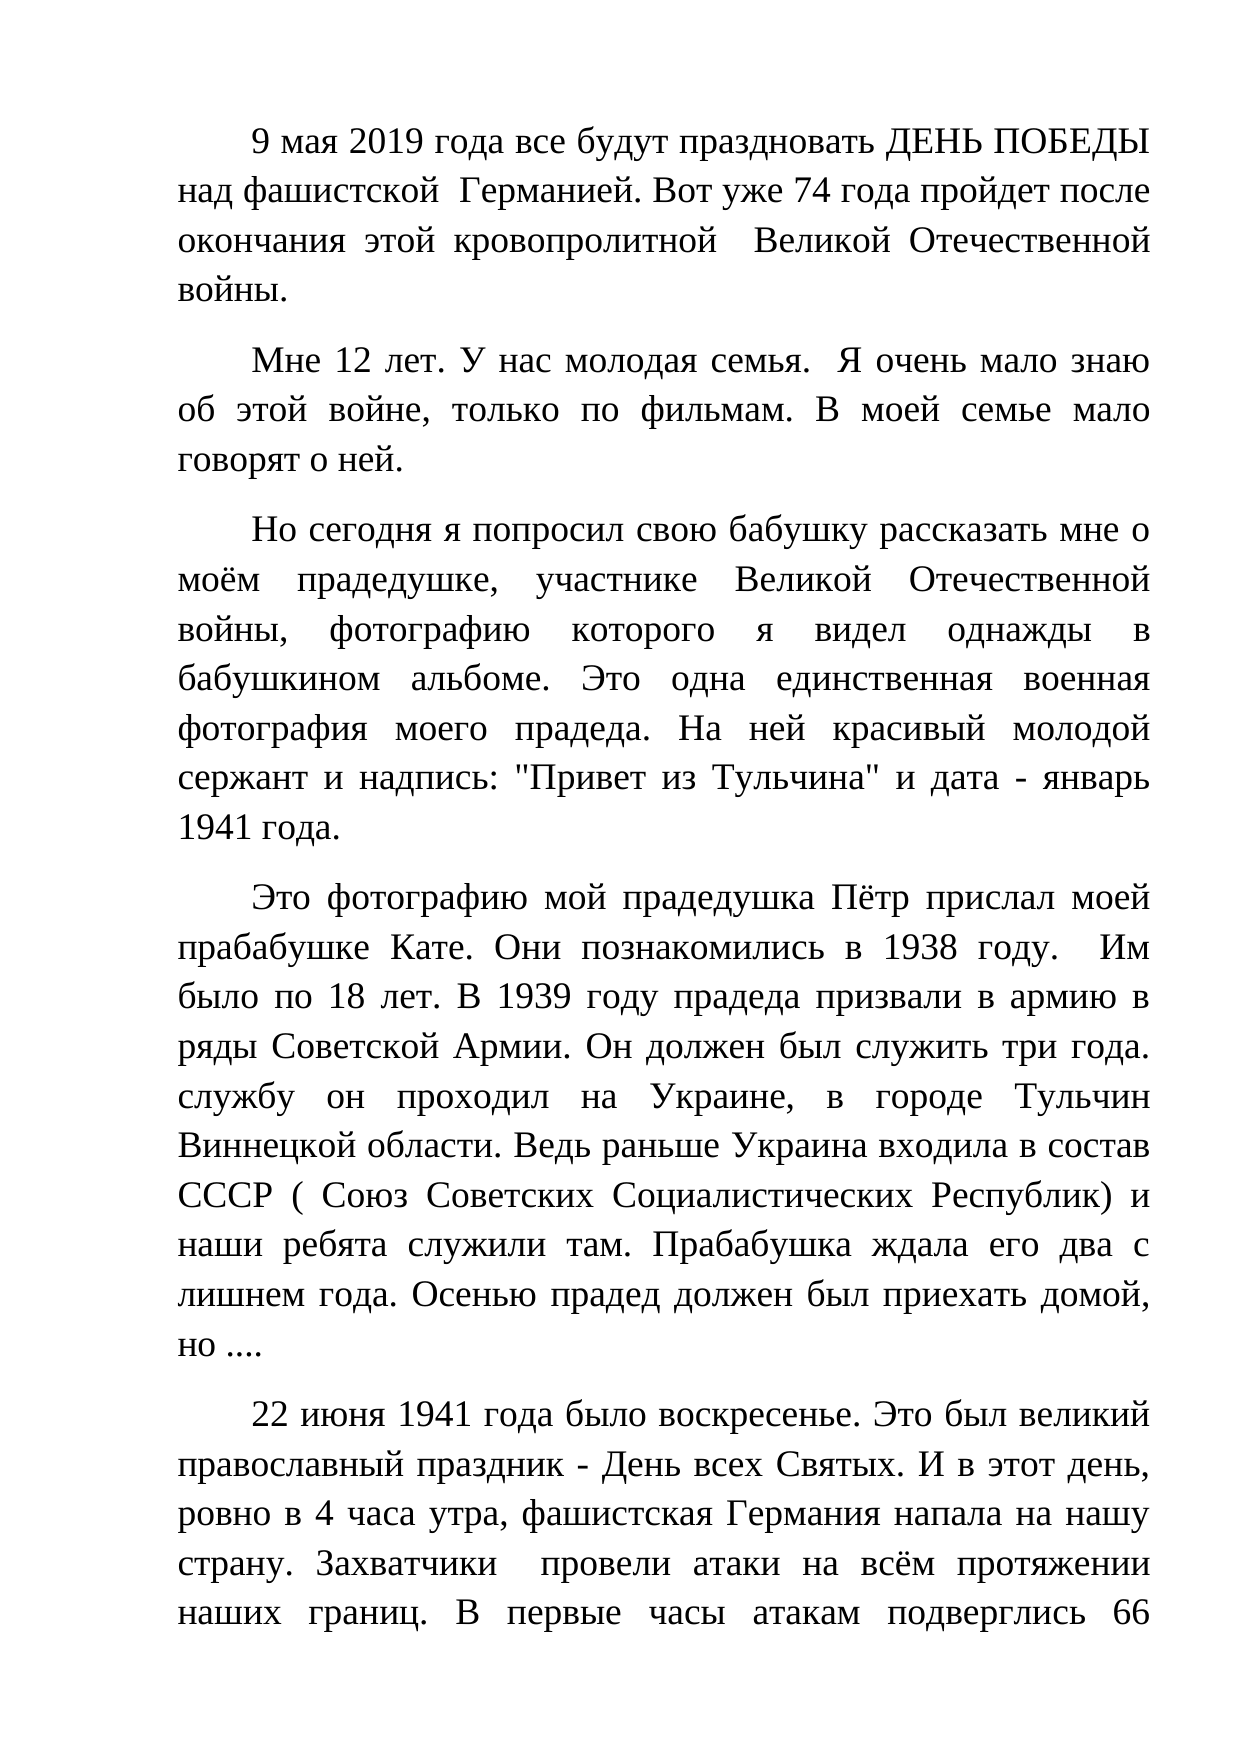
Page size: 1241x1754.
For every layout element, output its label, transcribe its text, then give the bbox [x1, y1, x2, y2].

text Это фотографию мой прадедушка Пётр прислал моей прабабушке Кате. Они познакомились в 1938 году. Им было по 18 лет. В 1939 году прадеда призвали в армию в ряды Советской Армии. Он должен был служить три года. службу он проходил на Украине, в городе Тульчин Виннецкой области. Ведь раньше Украина входила в состав СССР ( Союз Советских Социалистических Республик) и наши ребята служили там. Прабабушка ждала его два с лишнем года. Осенью прадед должен был приехать домой, но .... [177, 875, 1152, 1364]
text Но сегодня я попросил свою бабушку рассказать мне о моём прадедушке, участнике Великой Отечественной войны, фотографию которого я видел однажды в бабушкином альбоме. Это одна единственная военная фотография моего прадеда. На ней красивый молодой сержант и надпись: "Привет из Тульчина" и дата - январь 1941 года. [177, 507, 1152, 847]
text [177, 1391, 1152, 1633]
text Мне 12 лет. У нас молодая семья. Я очень мало знаю об этой войне, только по фильмам. В моей семье мало говорят о ней. [177, 337, 1152, 479]
text 9 мая 2019 года все будут праздновать ДЕНЬ ПОБЕДЫ над фашистской Германией. Вот уже 74 года пройдет после окончания этой кровопролитной Великой Отечественной войны. [177, 118, 1152, 310]
